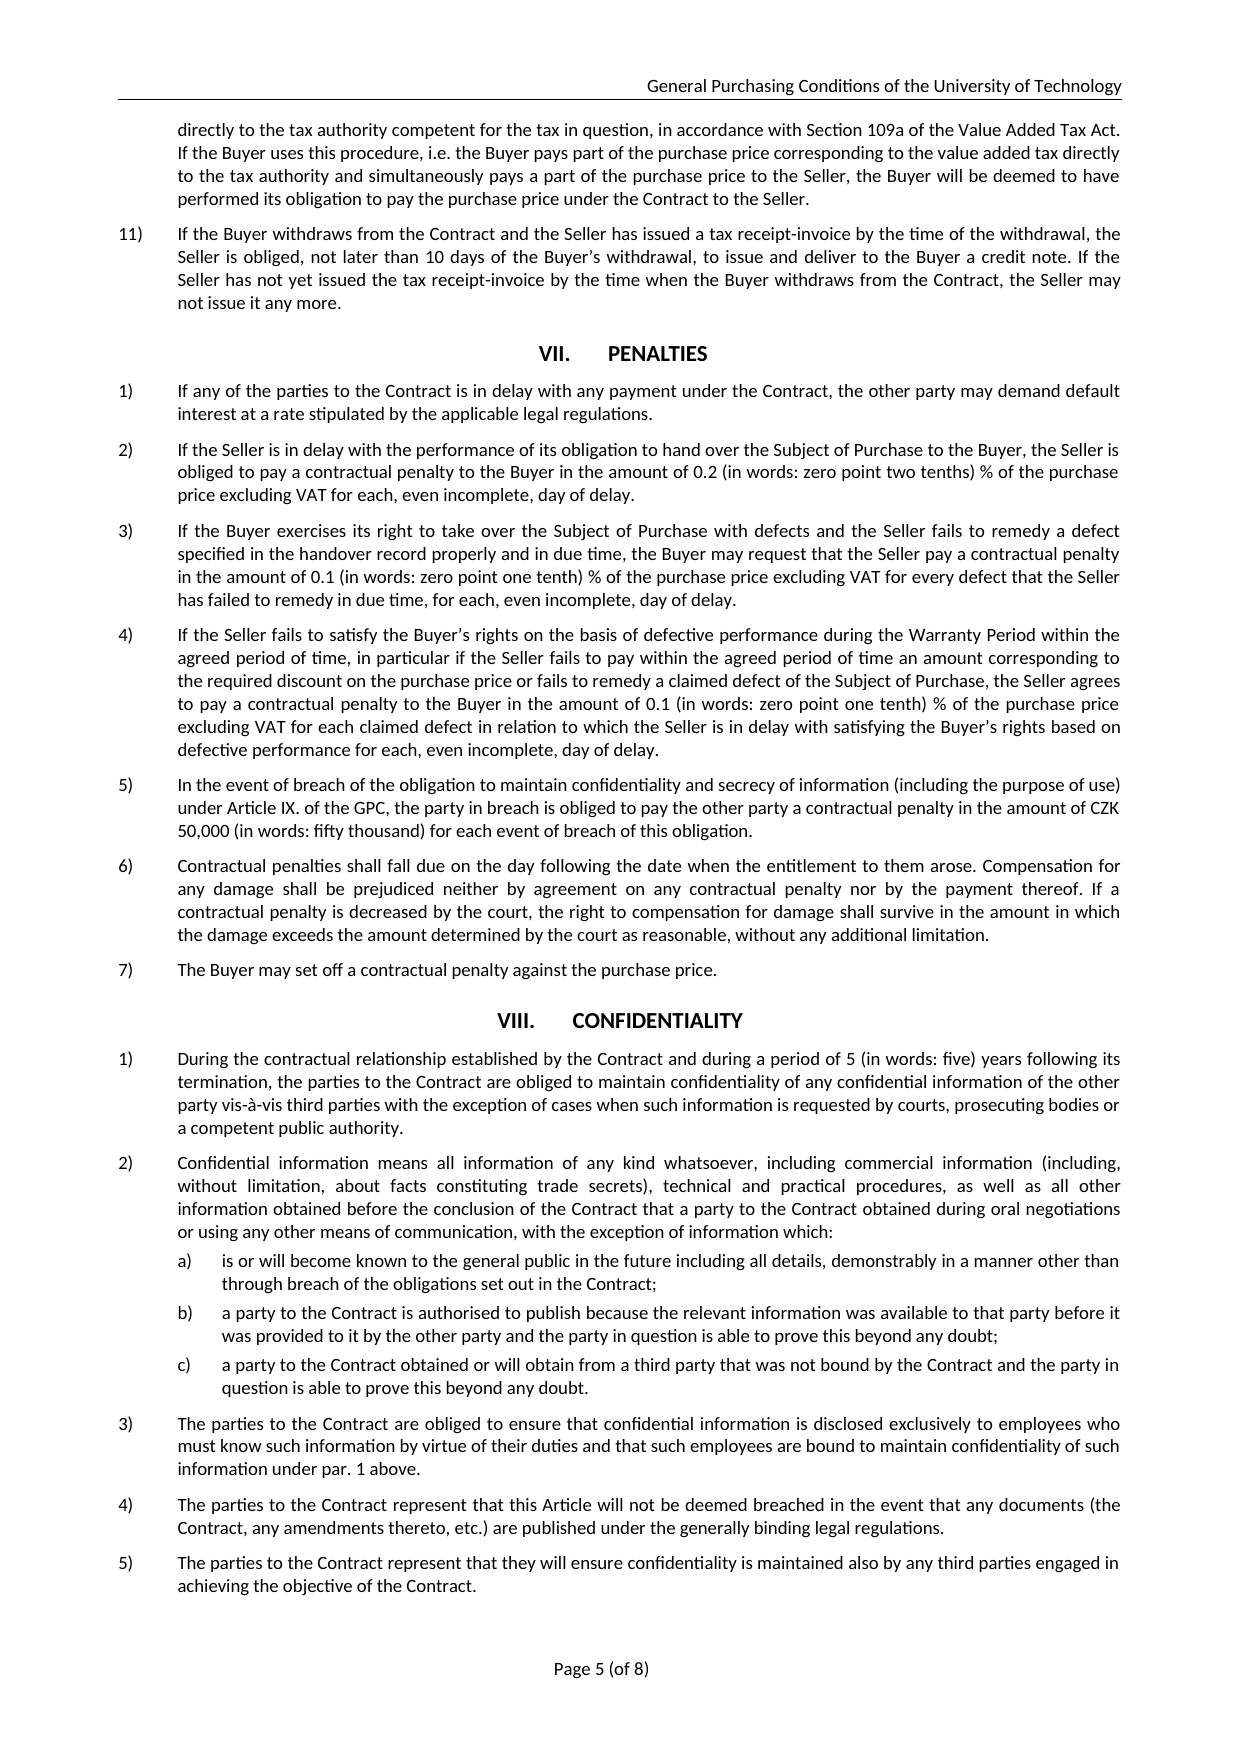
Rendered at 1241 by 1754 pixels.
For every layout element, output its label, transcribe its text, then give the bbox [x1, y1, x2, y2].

text The parties to the Contract are obliged to ensure that confidential information is disclosed exclusively to employees who must know such information by virtue of their duties and that such employees are bound to maintain confidentiality of such information under par. 1 above. [118, 1412, 1122, 1480]
subtitle Penalties [156, 339, 1122, 367]
text In the event of breach of the obligation to maintain confidentiality and secrecy of information (including the purpose of use) under Article IX. of the GPC, the party in breach is obliged to pay the other party a contractual penalty in the amount of CZK 50,000 (in words: fifty thousand) for each event of breach of this obligation. [118, 773, 1122, 842]
text Confidential information means all information of any kind whatsoever, including commercial information (including, without limitation, about facts constituting trade secrets), technical and practical procedures, as well as all other information obtained before the conclusion of the Contract that a party to the Contract obtained during oral negotiations or using any other means of communication, with the exception of information which: [118, 1151, 1122, 1243]
list During the contractual relationship established by the Contract and during a period of 5 (in words: five) years following its termination, the parties to the Contract are obliged to maintain confidentiality of any confidential information of the other party vis-à-vis third parties with the exception of cases when such information is requested by courts, prosecuting bodies or a competent public authority. [118, 1047, 1122, 1139]
text If the Buyer exercises its right to take over the Subject of Purchase with defects and the Seller fails to remedy a defect specified in the handover record properly and in due time, the Buyer may request that the Seller pay a contractual penalty in the amount of 0.1 (in words: zero point one tenth) % of the purchase price excluding VAT for every defect that the Seller has failed to remedy in due time, for each, even incomplete, day of delay. [118, 519, 1122, 611]
text If the Buyer withdraws from the Contract and the Seller has issued a tax receipt-invoice by the time of the withdrawal, the Seller is obliged, not later than 10 days of the Buyer’s withdrawal, to issue and deliver to the Buyer a credit note. If the Seller has not yet issued the tax receipt-invoice by the time when the Buyer withdraws from the Contract, the Seller may not issue it any more. [118, 222, 1122, 314]
text If the Seller is in delay with the performance of its obligation to hand over the Subject of Purchase to the Buyer, the Seller is obliged to pay a contractual penalty to the Buyer in the amount of 0.2 (in words: zero point two tenths) % of the purchase price excluding VAT for each, even incomplete, day of delay. [118, 438, 1122, 507]
text The parties to the Contract represent that this Article will not be deemed breached in the event that any documents (the Contract, any amendments thereto, etc.) are published under the generally binding legal regulations. [118, 1493, 1122, 1539]
list If any of the parties to the Contract is in delay with any payment under the Contract, the other party may demand default interest at a rate stipulated by the applicable legal regulations. [118, 379, 1122, 425]
text Contractual penalties shall fall due on the day following the date when the entitlement to them arose. Compensation for any damage shall be prejudiced neither by agreement on any contractual penalty nor by the payment thereof. If a contractual penalty is decreased by the court, the right to compensation for damage shall survive in the amount in which the damage exceeds the amount determined by the court as reasonable, without any additional limitation. [118, 854, 1122, 946]
subtitle Confidentiality [156, 1007, 1122, 1034]
list a party to the Contract obtained or will obtain from a third party that was not bound by the Contract and the party in question is able to prove this beyond any doubt. [177, 1353, 1122, 1399]
list a party to the Contract is authorised to publish because the relevant information was available to that party before it was provided to it by the other party and the party in question is able to prove this beyond any doubt; [177, 1301, 1122, 1347]
list is or will become known to the general public in the future including all details, demonstrably in a manner other than through breach of the obligations set out in the Contract; [177, 1249, 1122, 1295]
text The parties to the Contract represent that they will ensure confidentiality is maintained also by any third parties engaged in achieving the objective of the Contract. [118, 1551, 1122, 1597]
text If the Seller fails to satisfy the Buyer’s rights on the basis of defective performance during the Warranty Period within the agreed period of time, in particular if the Seller fails to pay within the agreed period of time an amount corresponding to the required discount on the purchase price or fails to remedy a claimed defect of the Subject of Purchase, the Seller agrees to pay a contractual penalty to the Buyer in the amount of 0.1 (in words: zero point one tenth) % of the purchase price excluding VAT for each claimed defect in relation to which the Seller is in delay with satisfying the Buyer’s rights based on defective performance for each, even incomplete, day of delay. [118, 623, 1122, 761]
text The Buyer may set off a contractual penalty against the purchase price. [118, 959, 1122, 982]
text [118, 118, 1122, 210]
